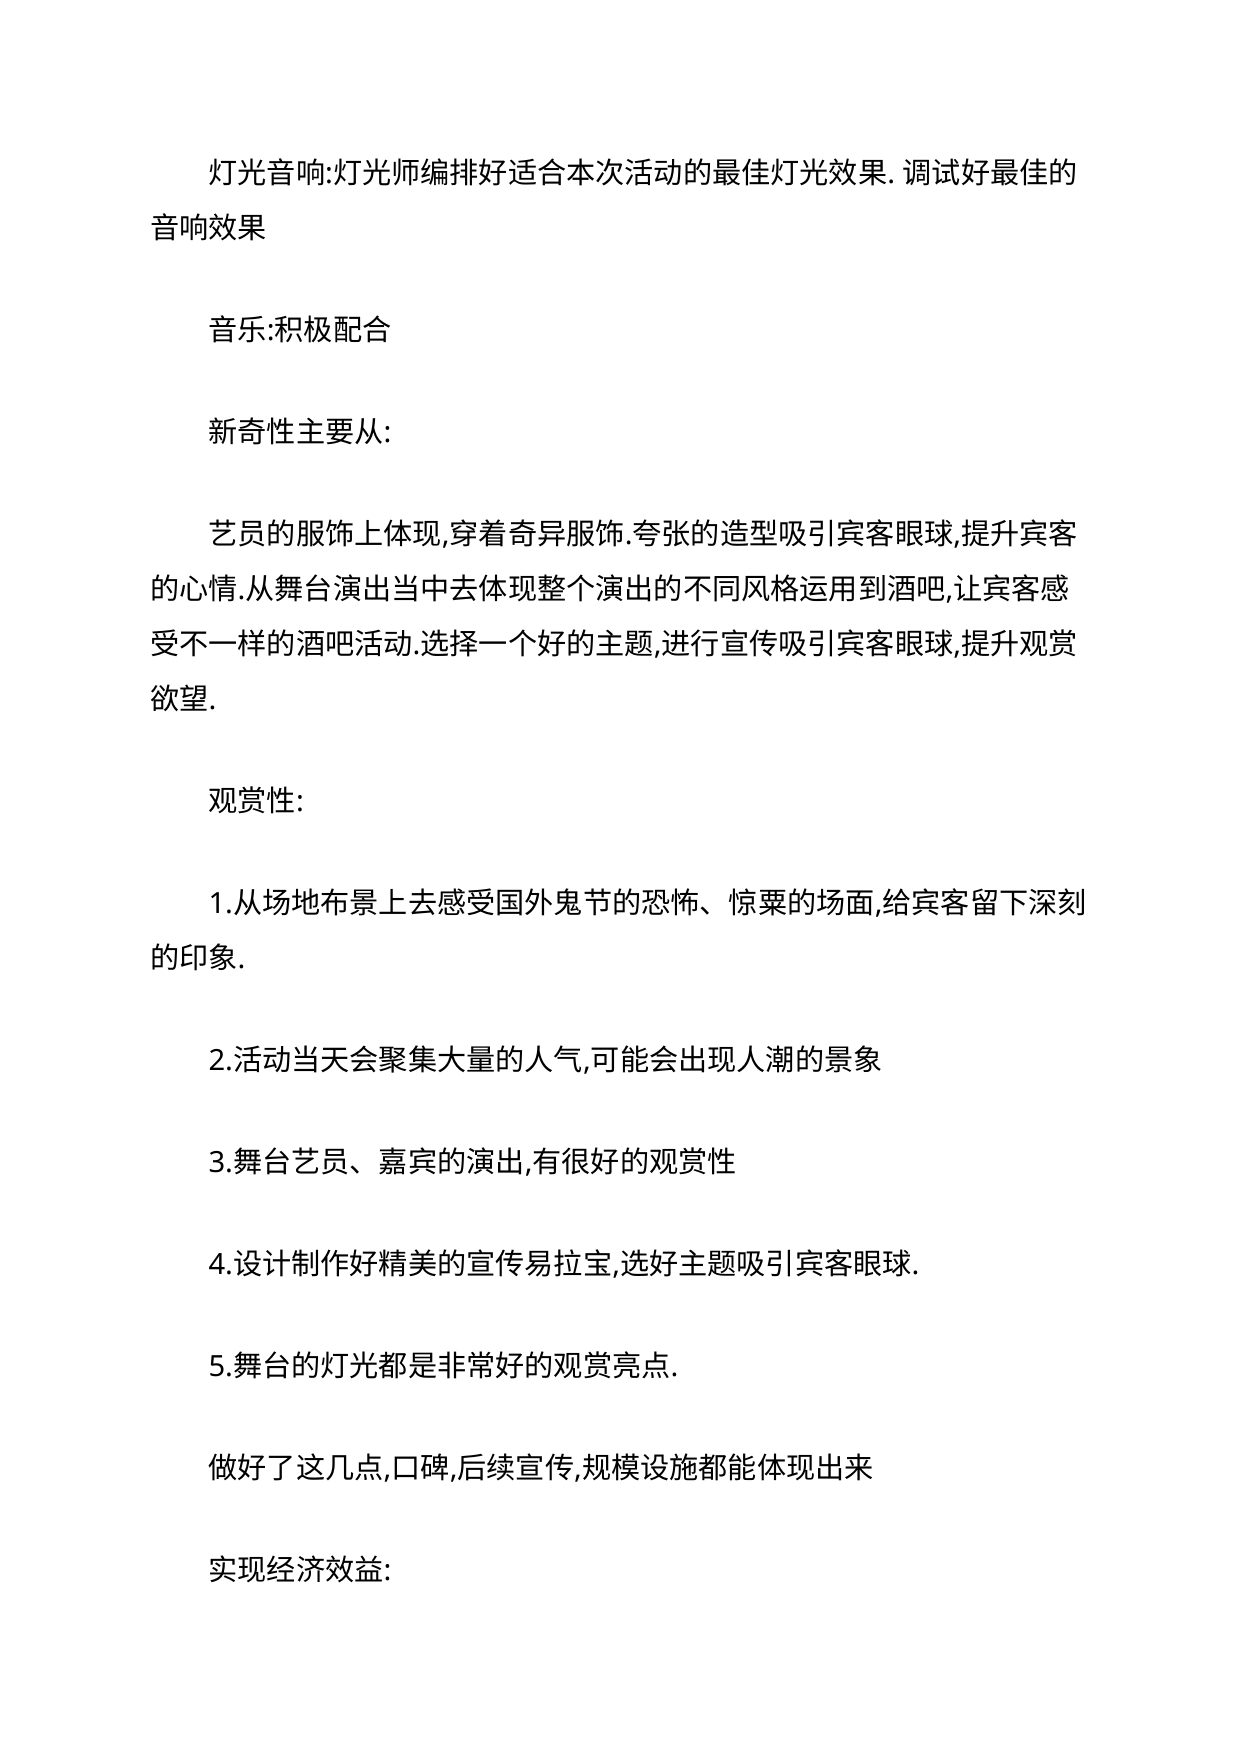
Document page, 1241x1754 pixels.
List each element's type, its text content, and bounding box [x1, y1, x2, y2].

text 5.舞台的灯光都是非常好的观赏亮点. [150, 1343, 1090, 1385]
text 3.舞台艺员、嘉宾的演出,有很好的观赏性 [150, 1139, 1090, 1181]
text 做好了这几点,口碑,后续宣传,规模设施都能体现出来 [150, 1444, 1090, 1487]
text 1.从场地布景上去感受国外鬼节的恐怖、惊粟的场面,给宾客留下深刻的印象. [150, 880, 1090, 977]
text 4.设计制作好精美的宣传易拉宝,选好主题吸引宾客眼球. [150, 1241, 1090, 1283]
text 观赏性: [150, 778, 1090, 820]
text 2.活动当天会聚集大量的人气,可能会出现人潮的景象 [150, 1037, 1090, 1079]
text 音乐:积极配合 [150, 307, 1090, 349]
text 实现经济效益: [150, 1547, 1090, 1589]
text 灯光音响:灯光师编排好适合本次活动的最佳灯光效果. 调试好最佳的音响效果 [150, 150, 1090, 247]
text 新奇性主要从: [150, 409, 1090, 451]
text 艺员的服饰上体现,穿着奇异服饰.夸张的造型吸引宾客眼球,提升宾客的心情.从舞台演出当中去体现整个演出的不同风格运用到酒吧,让宾客感受不一样的酒吧活动.选择一个好的主题,进行宣传吸引宾客眼球,提升观赏欲望. [150, 511, 1090, 718]
